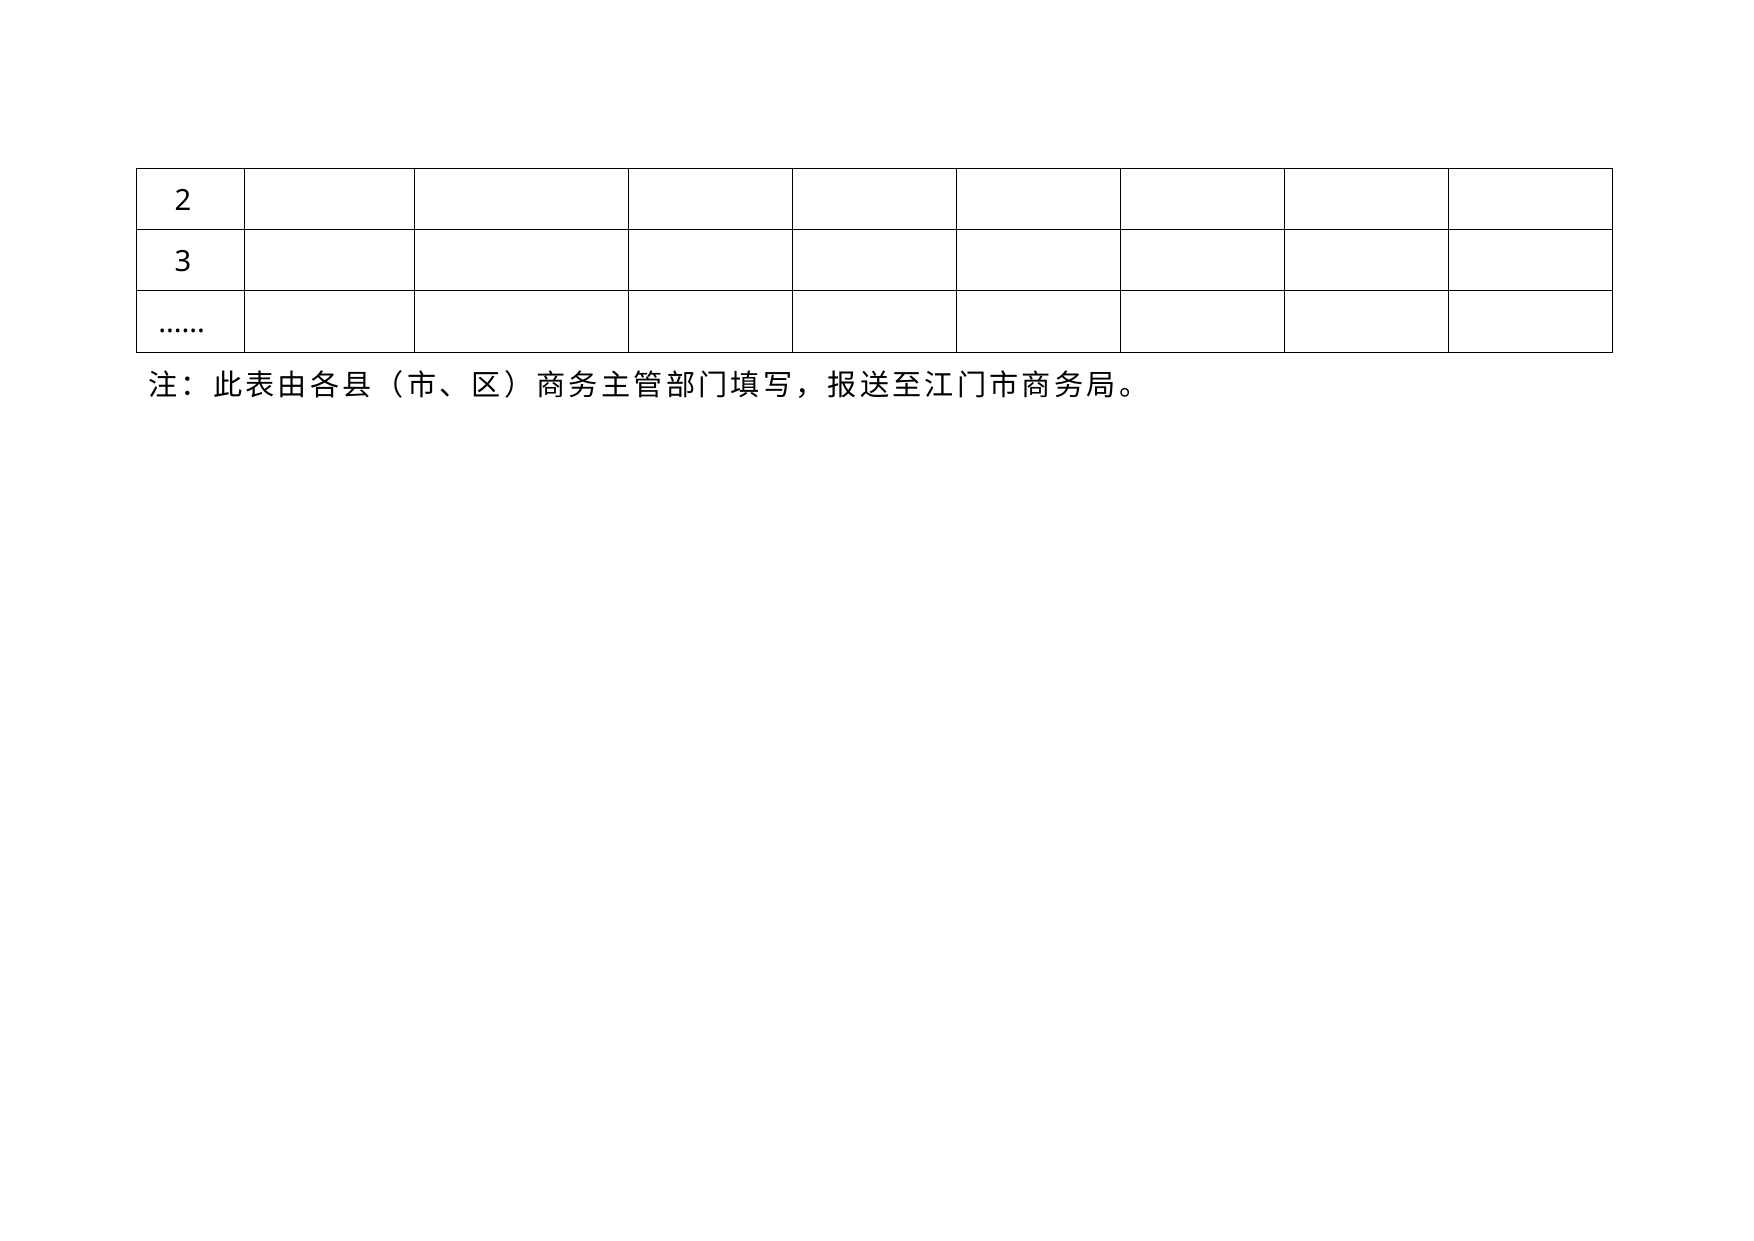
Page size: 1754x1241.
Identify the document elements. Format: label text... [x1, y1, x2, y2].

table_cell [1121, 230, 1284, 290]
table_cell [415, 230, 628, 290]
table_cell [957, 169, 1120, 229]
table_cell [629, 169, 792, 229]
table_cell [793, 291, 956, 352]
table_cell [245, 230, 414, 290]
table_cell [1121, 291, 1284, 352]
table_cell [1121, 169, 1284, 229]
table_cell [415, 291, 628, 352]
table_cell [245, 169, 414, 229]
table_cell [1285, 169, 1448, 229]
table_cell [793, 230, 956, 290]
table_cell [1449, 230, 1612, 290]
table_cell [1449, 169, 1612, 229]
table_cell [957, 291, 1120, 352]
table_cell [415, 169, 628, 229]
table_cell [793, 169, 956, 229]
text 注：此表由各县（市、区）商务主管部门填写，报送至江门市商务局。 [148, 353, 1606, 413]
table_cell [1285, 291, 1448, 352]
table_cell [1449, 291, 1612, 352]
table_cell [629, 230, 792, 290]
table_cell [245, 291, 414, 352]
table_cell ...... [137, 291, 244, 352]
table_cell [1285, 230, 1448, 290]
table_cell [957, 230, 1120, 290]
table_cell 3 [137, 230, 244, 290]
table_cell [629, 291, 792, 352]
table_cell 2 [137, 169, 244, 229]
